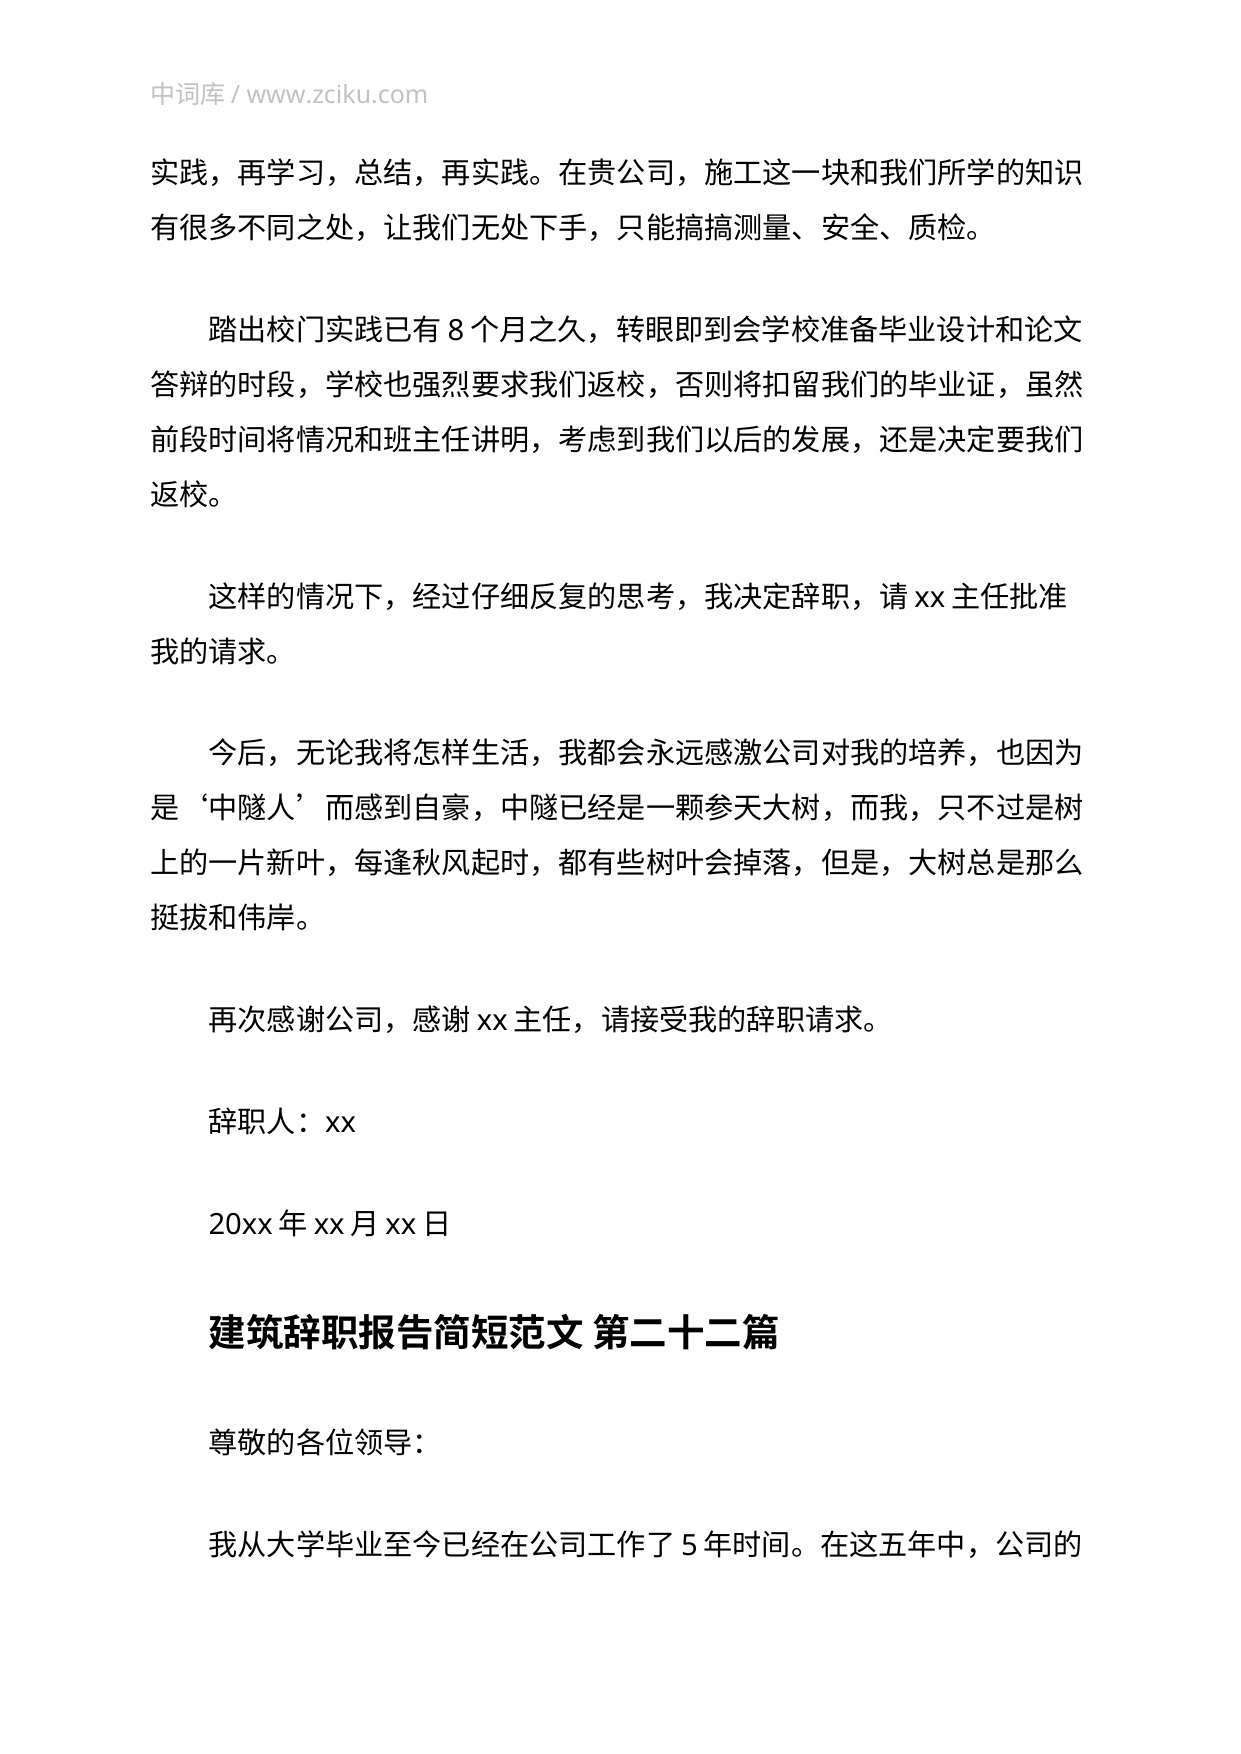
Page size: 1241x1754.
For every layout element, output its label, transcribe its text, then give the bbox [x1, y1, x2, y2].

text 踏出校门实践已有8个月之久，转眼即到会学校准备毕业设计和论文答辩的时段，学校也强烈要求我们返校，否则将扣留我们的毕业证，虽然前段时间将情况和班主任讲明，考虑到我们以后的发展，还是决定要我们返校。 [150, 307, 1090, 514]
text 这样的情况下，经过仔细反复的思考，我决定辞职，请xx主任批准我的请求。 [150, 573, 1090, 671]
text 今后，无论我将怎样生活，我都会永远感激公司对我的培养，也因为是‘中隧人’而感到自豪，中隧已经是一颗参天大树，而我，只不过是树上的一片新叶，每逢秋风起时，都有些树叶会掉落，但是，大树总是那么挺拔和伟岸。 [150, 730, 1090, 937]
text 建筑辞职报告简短范文 第二十二篇 [150, 1302, 1090, 1357]
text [150, 150, 1090, 247]
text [150, 1522, 1090, 1564]
text 20xx年xx月xx日 [150, 1200, 1090, 1243]
text 再次感谢公司，感谢xx主任，请接受我的辞职请求。 [150, 996, 1090, 1039]
text 尊敬的各位领导： [150, 1420, 1090, 1462]
text 辞职人：xx [150, 1098, 1090, 1141]
